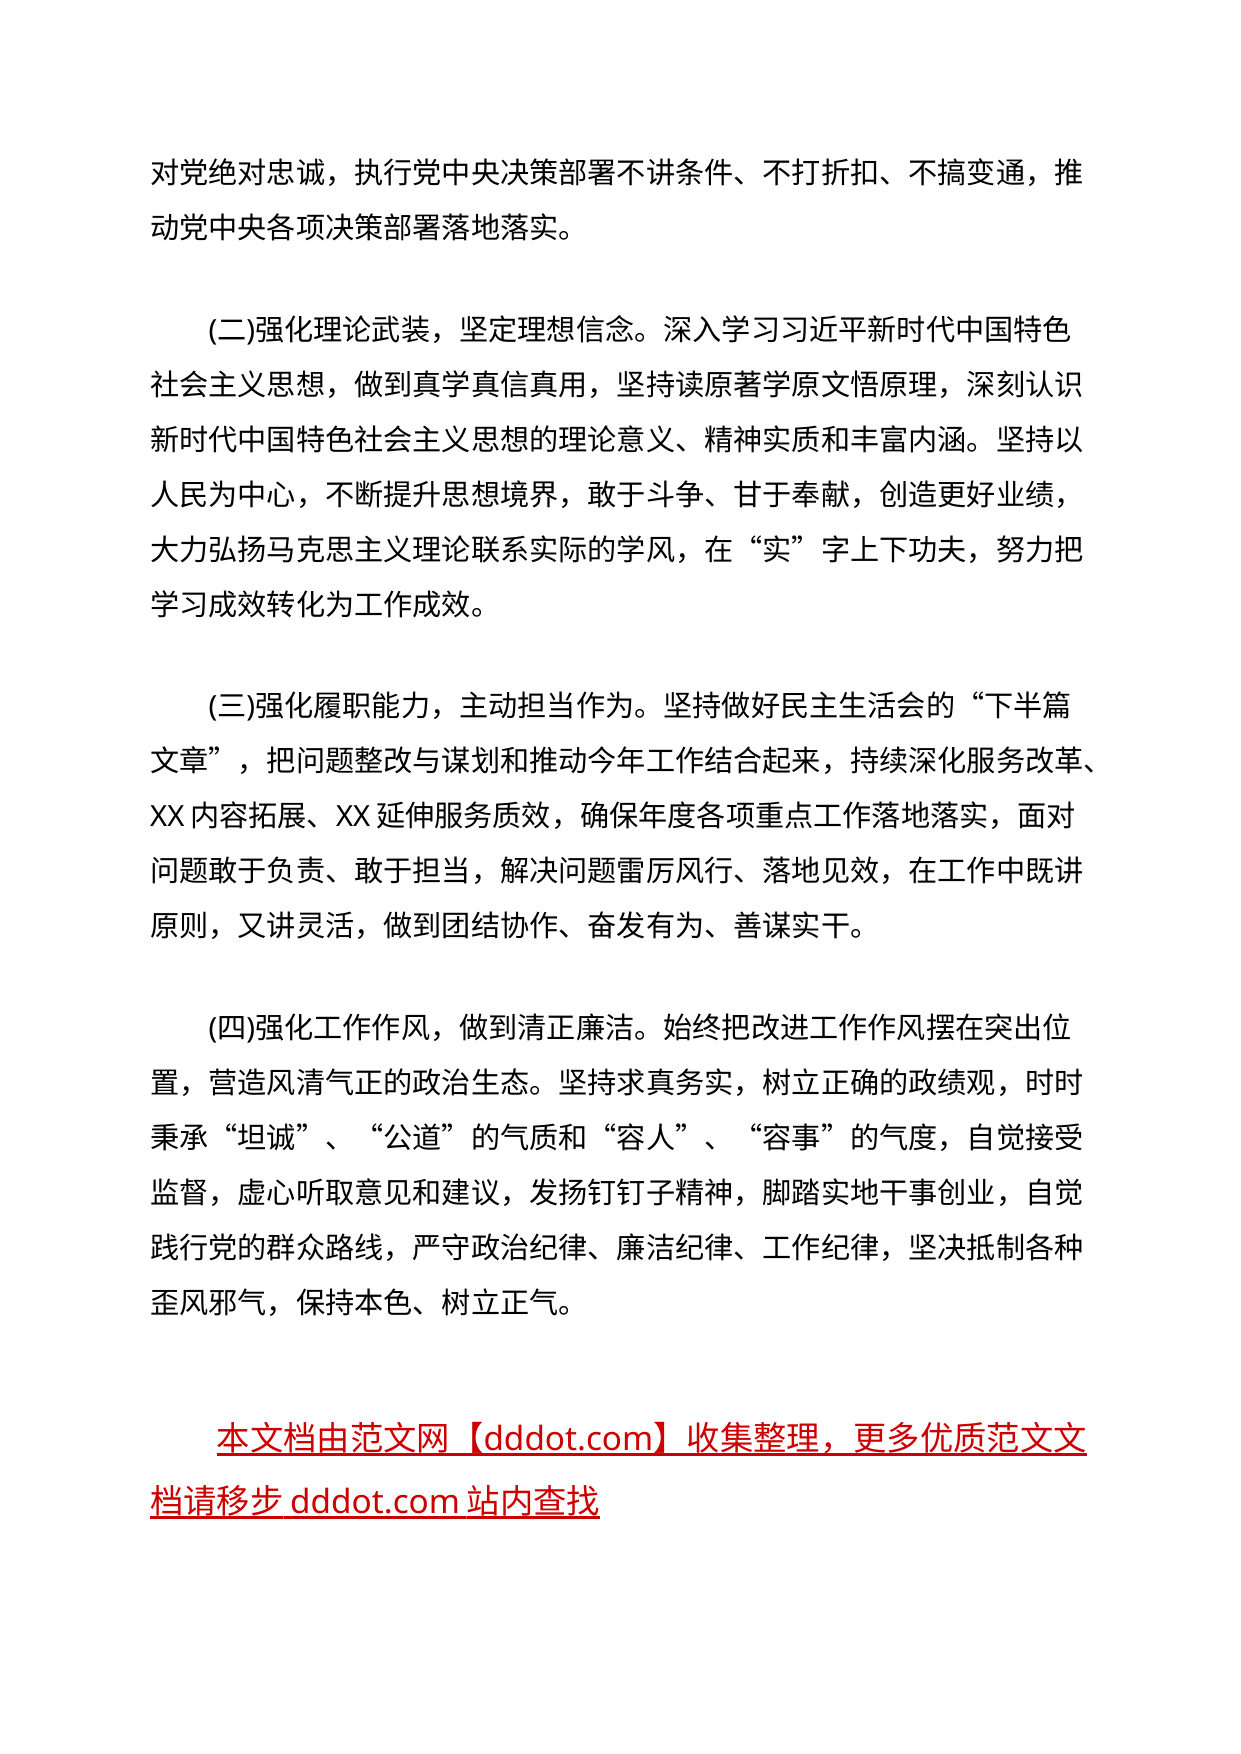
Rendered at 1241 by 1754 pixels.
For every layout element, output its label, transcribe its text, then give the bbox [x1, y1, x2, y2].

text 本文档由范文网【dddot.com】收集整理，更多优质范文文档请移步dddot.com站内查找 [150, 1412, 1090, 1523]
text (二)强化理论武装，坚定理想信念。深入学习习近平新时代中国特色社会主义思想，做到真学真信真用，坚持读原著学原文悟原理，深刻认识新时代中国特色社会主义思想的理论意义、精神实质和丰富内涵。坚持以人民为中心，不断提升思想境界，敢于斗争、甘于奉献，创造更好业绩，大力弘扬马克思主义理论联系实际的学风，在“实”字上下功夫，努力把学习成效转化为工作成效。 [150, 307, 1090, 623]
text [150, 150, 1090, 247]
text (三)强化履职能力，主动担当作为。坚持做好民主生活会的“下半篇文章”，把问题整改与谋划和推动今年工作结合起来，持续深化服务改革、XX内容拓展、XX延伸服务质效，确保年度各项重点工作落地落实，面对问题敢于负责、敢于担当，解决问题雷厉风行、落地见效，在工作中既讲原则，又讲灵活，做到团结协作、奋发有为、善谋实干。 [150, 683, 1090, 945]
text (四)强化工作作风，做到清正廉洁。始终把改进工作作风摆在突出位置，营造风清气正的政治生态。坚持求真务实，树立正确的政绩观，时时秉承“坦诚”、“公道”的气质和“容人”、“容事”的气度，自觉接受监督，虚心听取意见和建议，发扬钉钉子精神，脚踏实地干事创业，自觉践行党的群众路线，严守政治纪律、廉洁纪律、工作纪律，坚决抵制各种歪风邪气，保持本色、树立正气。 [150, 1004, 1090, 1321]
